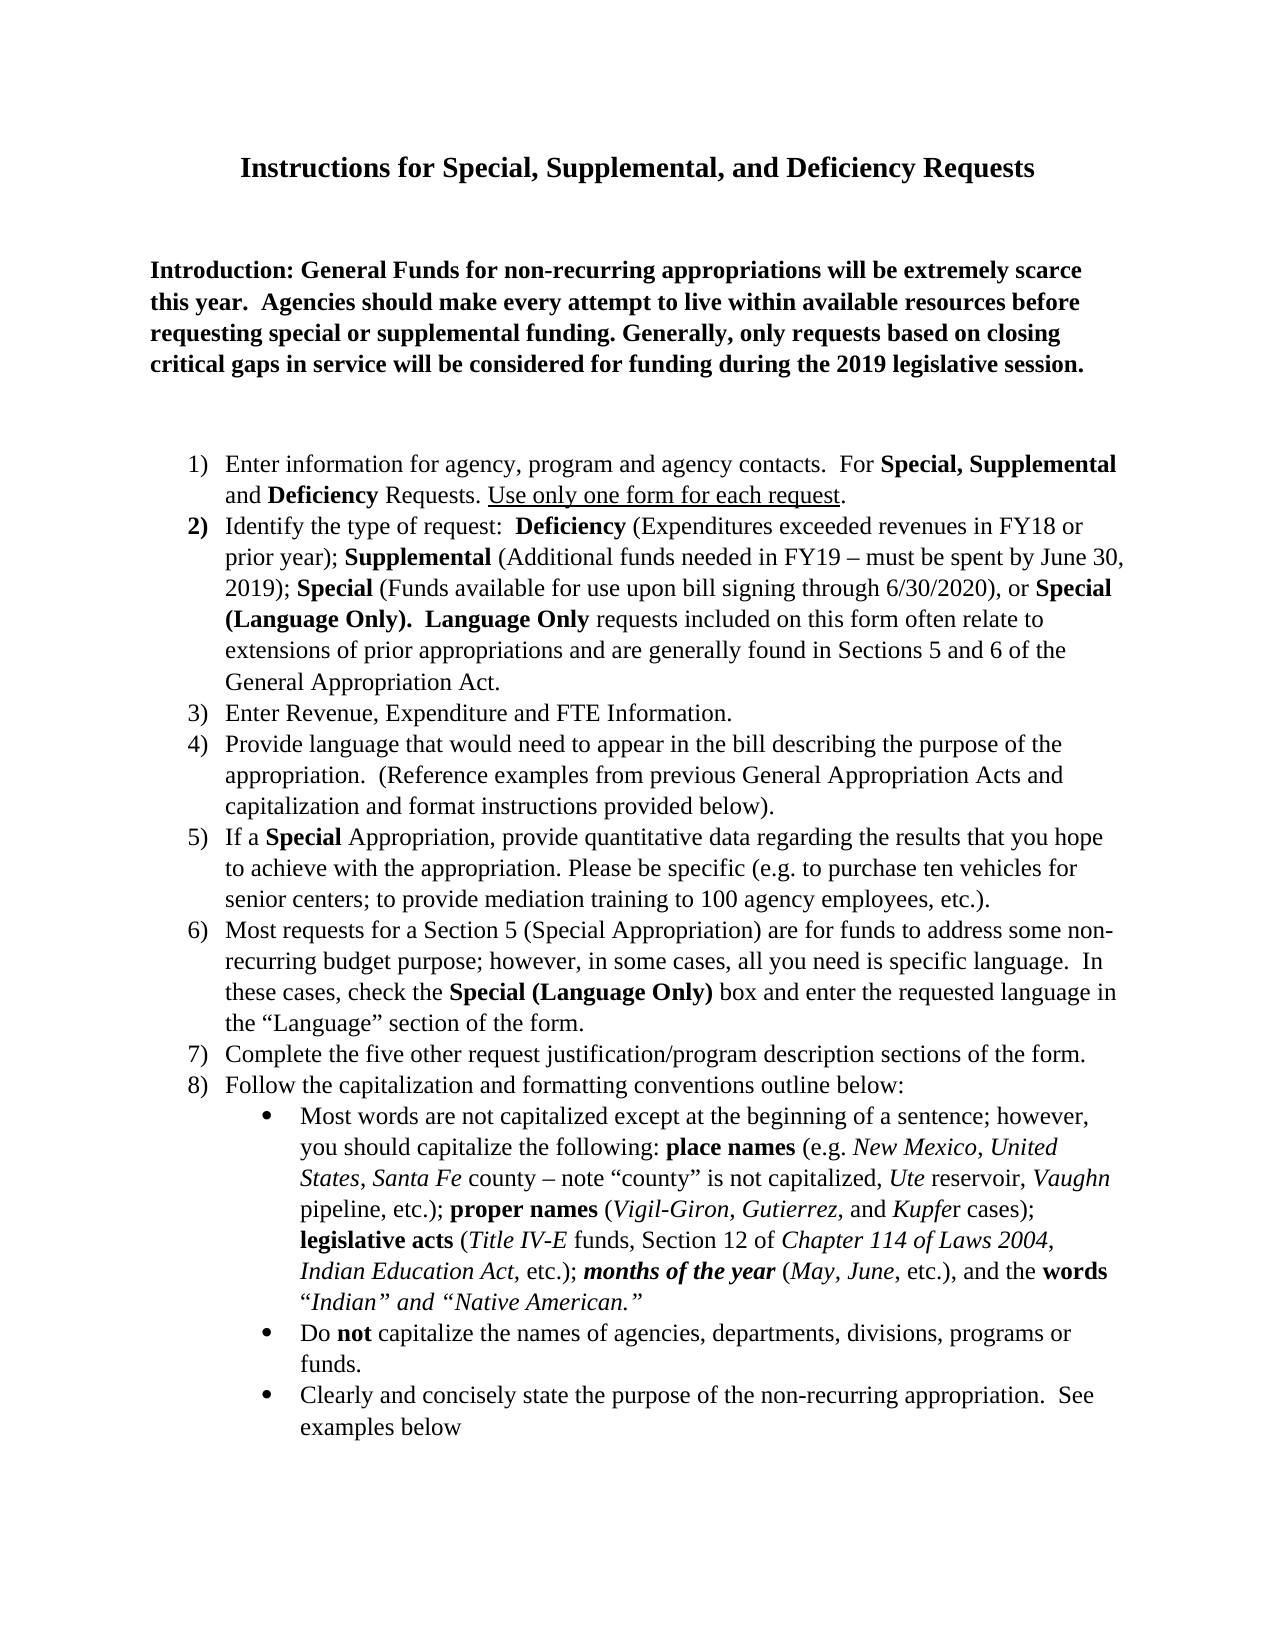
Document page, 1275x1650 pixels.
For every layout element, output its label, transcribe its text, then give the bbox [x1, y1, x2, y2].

list Most words are not capitalized except at the beginning of a sentence; however, you should capitalize the following: place names (e.g. New Mexico, United States, Santa Fe county – note “county” is not capitalized, Ute reservoir, Vaughn pipeline, etc.); proper names (Vigil-Giron, Gutierrez, and Kupfer cases); legislative acts (Title IV-E funds, Section 12 of Chapter 114 of Laws 2004, Indian Education Act, etc.); months of the year (May, June, etc.), and the words “Indian” and “Native American.” [262, 1101, 1125, 1316]
list Most requests for a Section 5 (Special Appropriation) are for funds to address some non-recurring budget purpose; however, in some cases, all you need is specific language. In these cases, check the Special (Language Only) box and enter the requested language in the “Language” section of the form. [187, 915, 1125, 1037]
list Do not capitalize the names of agencies, departments, divisions, programs or funds. [262, 1318, 1125, 1378]
list If a Special Appropriation, provide quantitative data regarding the results that you hope to achieve with the appropriation. Please be specific (e.g. to purchase ten vehicles for senior centers; to provide mediation training to 100 agency employees, etc.). [187, 822, 1125, 913]
list Follow the capitalization and formatting conventions outline below: [187, 1070, 1125, 1099]
list Enter information for agency, program and agency contacts. For Special, Supplemental and Deficiency Requests. Use only one form for each request. [187, 449, 1125, 509]
list Complete the five other request justification/program description sections of the form. [187, 1039, 1125, 1068]
text Instructions for Special, Supplemental, and Deficiency Requests [150, 150, 1125, 183]
list Identify the type of request: Deficiency (Expenditures exceeded revenues in FY18 or prior year); Supplemental (Additional funds needed in FY19 – must be spent by June 30, 2019); Special (Funds available for use upon bill signing through 6/30/2020), or Special (Language Only). Language Only requests included on this form often relate to extensions of prior appropriations and are generally found in Sections 5 and 6 of the General Appropriation Act. [187, 511, 1125, 695]
list Provide language that would need to appear in the bill describing the purpose of the appropriation. (Reference examples from previous General Appropriation Acts and capitalization and format instructions provided below). [187, 729, 1125, 819]
list Enter Revenue, Expenditure and FTE Information. [187, 698, 1125, 726]
text Introduction: General Funds for non-recurring appropriations will be extremely scarce this year. Agencies should make every attempt to live within available resources before requesting special or supplemental funding. Generally, only requests based on closing critical gaps in service will be considered for funding during the 2019 legislative session. [150, 256, 1125, 377]
list Clearly and concisely state the purpose of the non-recurring appropriation. See examples below [262, 1381, 1125, 1440]
